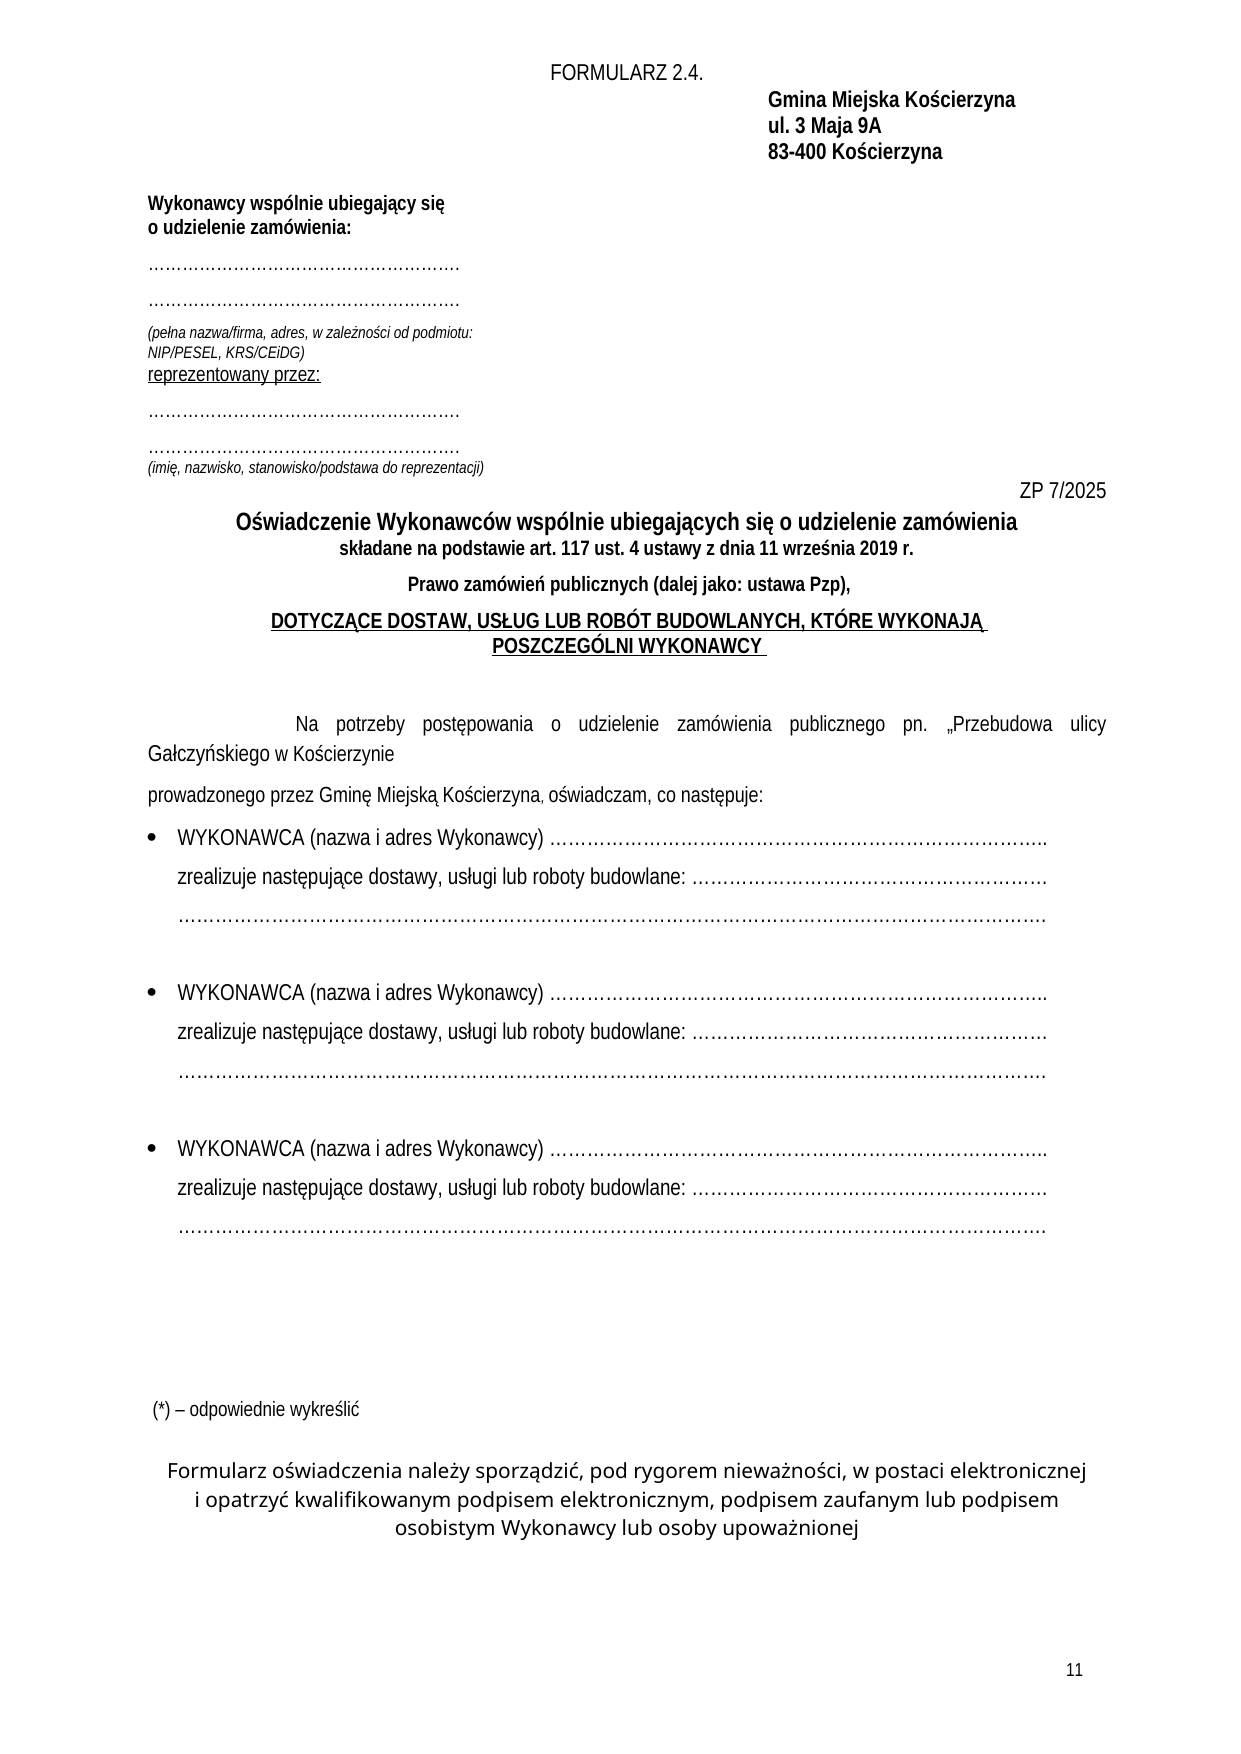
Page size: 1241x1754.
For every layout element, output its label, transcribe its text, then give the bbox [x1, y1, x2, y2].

text Na potrzeby postępowania o udzielenie zamówienia publicznego pn. „Przebudowa ulicy Gałczyńskiego w Kościerzynie [148, 711, 1106, 766]
text ………………………………………………. [148, 251, 486, 275]
list WYKONAWCA (nazwa i adres Wykonawcy) …………………………………………………………………….. [148, 979, 1106, 1006]
text (*) – odpowiednie wykreślić [148, 1396, 1106, 1420]
text ………………………………………………. [148, 434, 486, 458]
text Wykonawcy wspólnie ubiegający się [148, 191, 1106, 215]
text zrealizuje następujące dostawy, usługi lub roboty budowlane: ………………………………………………… [177, 1173, 1106, 1200]
text …………………………………………………………………………………………………………………………. [177, 901, 1106, 928]
text (imię, nazwisko, stanowisko/podstawa do reprezentacji) [148, 458, 486, 477]
text reprezentowany przez: [148, 362, 1106, 386]
text o udzielenie zamówienia: [148, 215, 1106, 239]
text ………………………………………………. [148, 287, 486, 311]
text (pełna nazwa/firma, adres, w zależności od podmiotu: NIP/PESEL, KRS/CEiDG) [148, 323, 486, 362]
text Oświadczenie Wykonawców wspólnie ubiegających się o udzielenie zamówienia [148, 507, 1106, 536]
text POSZCZEGÓLNI WYKONAWCY [148, 633, 1106, 658]
text Gmina Miejska Kościerzyna [738, 86, 1106, 112]
text Prawo zamówień publicznych (dalej jako: ustawa Pzp), [148, 572, 1106, 596]
text …………………………………………………………………………………………………………………………. [177, 1212, 1106, 1239]
list WYKONAWCA (nazwa i adres Wykonawcy) …………………………………………………………………….. [148, 824, 1106, 850]
text i opatrzyć kwalifikowanym podpisem elektronicznym, podpisem zaufanym lub podpisem osobistym Wykonawcy lub osoby upoważnionej [148, 1485, 1106, 1542]
text 83-400 Kościerzyna [768, 138, 1106, 164]
text składane na podstawie art. 117 ust. 4 ustawy z dnia 11 września 2019 r. [148, 536, 1106, 560]
text ul. 3 Maja 9A [694, 112, 1106, 138]
text prowadzonego przez Gminę Miejską Kościerzyna, oświadczam, co następuje: [148, 782, 1106, 807]
text zrealizuje następujące dostawy, usługi lub roboty budowlane: ………………………………………………… [177, 1018, 1106, 1044]
text …………………………………………………………………………………………………………………………. [177, 1057, 1106, 1083]
text Formularz oświadczenia należy sporządzić, pod rygorem nieważności, w postaci elektronicznej [148, 1456, 1106, 1485]
list WYKONAWCA (nazwa i adres Wykonawcy) …………………………………………………………………….. [148, 1134, 1106, 1161]
text ………………………………………………. [148, 398, 486, 422]
text zrealizuje następujące dostawy, usługi lub roboty budowlane: ………………………………………………… [177, 863, 1106, 889]
text DOTYCZĄCE DOSTAW, USŁUG LUB ROBÓT BUDOWLANYCH, KTÓRE WYKONAJĄ [148, 608, 1106, 633]
text FORMULARZ 2.4. [148, 59, 1106, 86]
text ZP 7/2025 [148, 477, 1106, 503]
